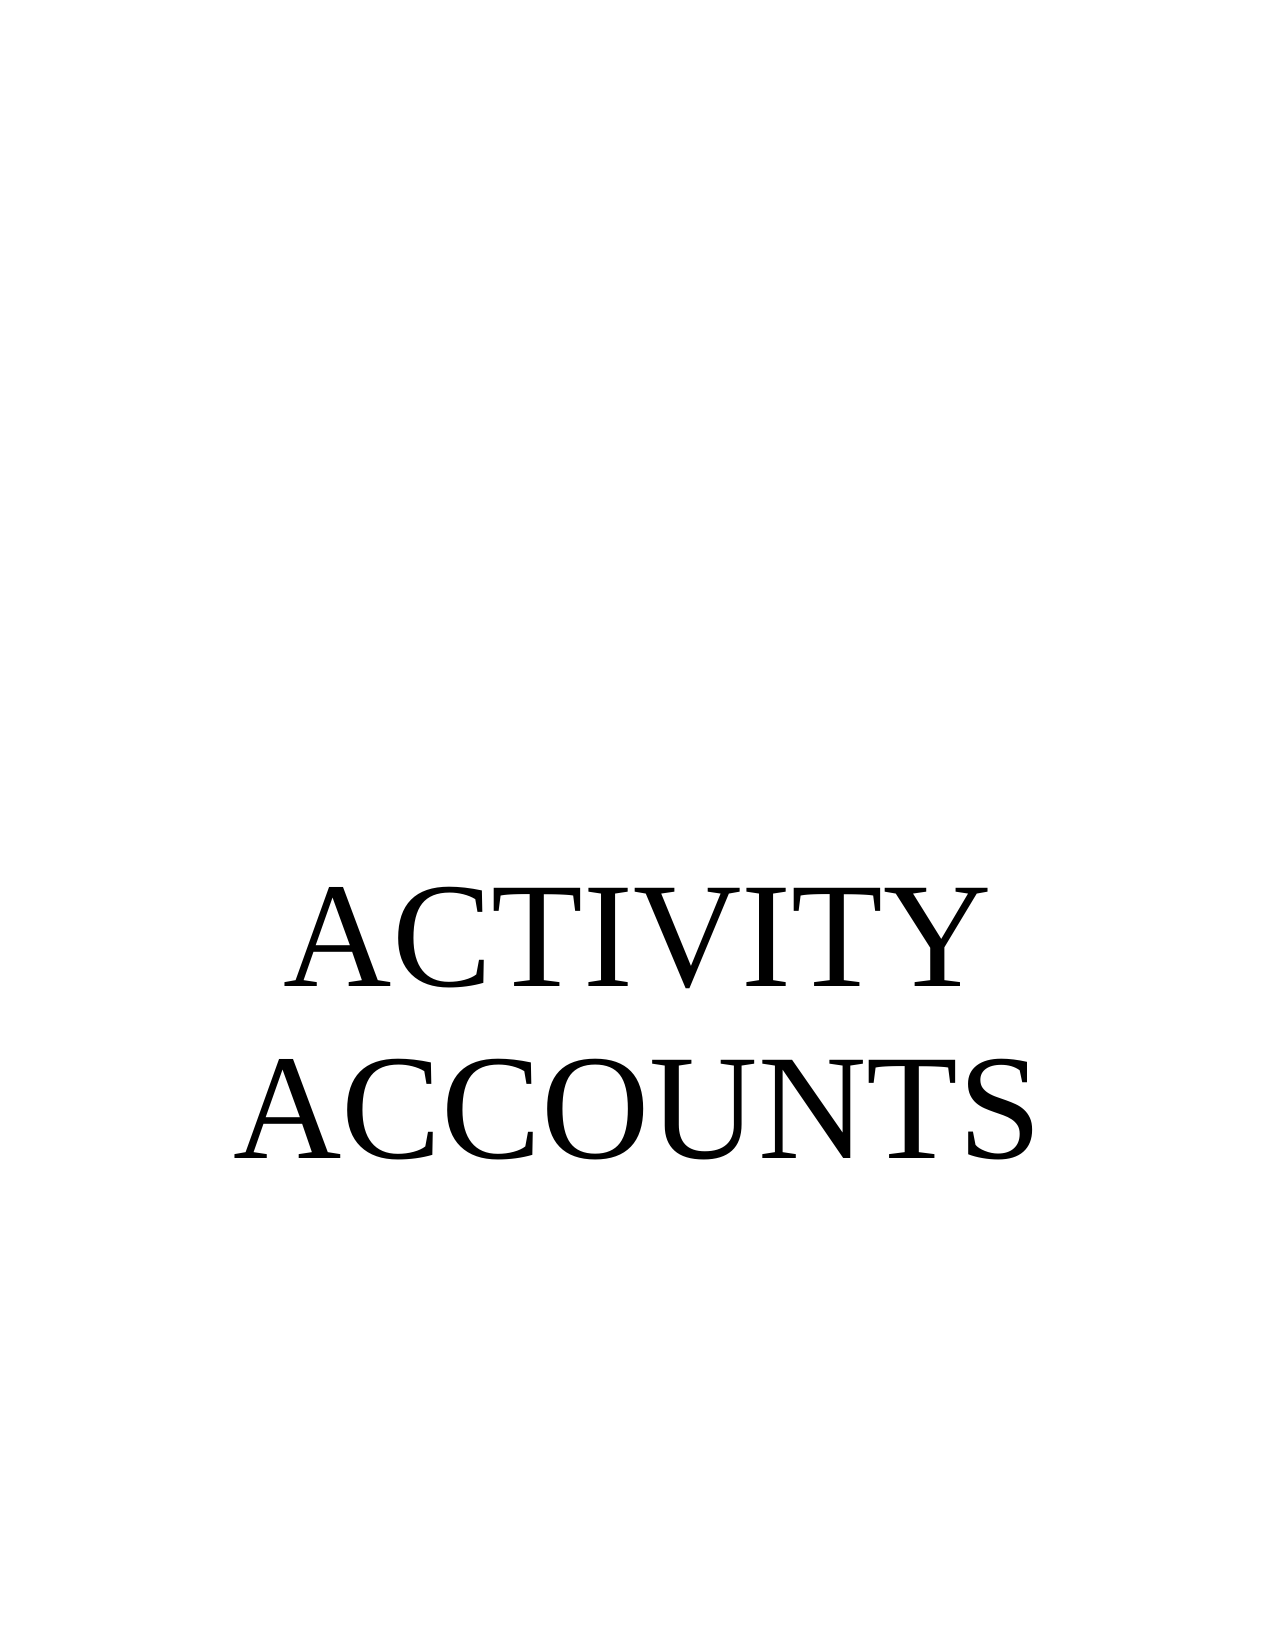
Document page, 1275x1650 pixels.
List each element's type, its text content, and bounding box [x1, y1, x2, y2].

text ACTIVITY ACCOUNTS [150, 846, 1125, 1191]
